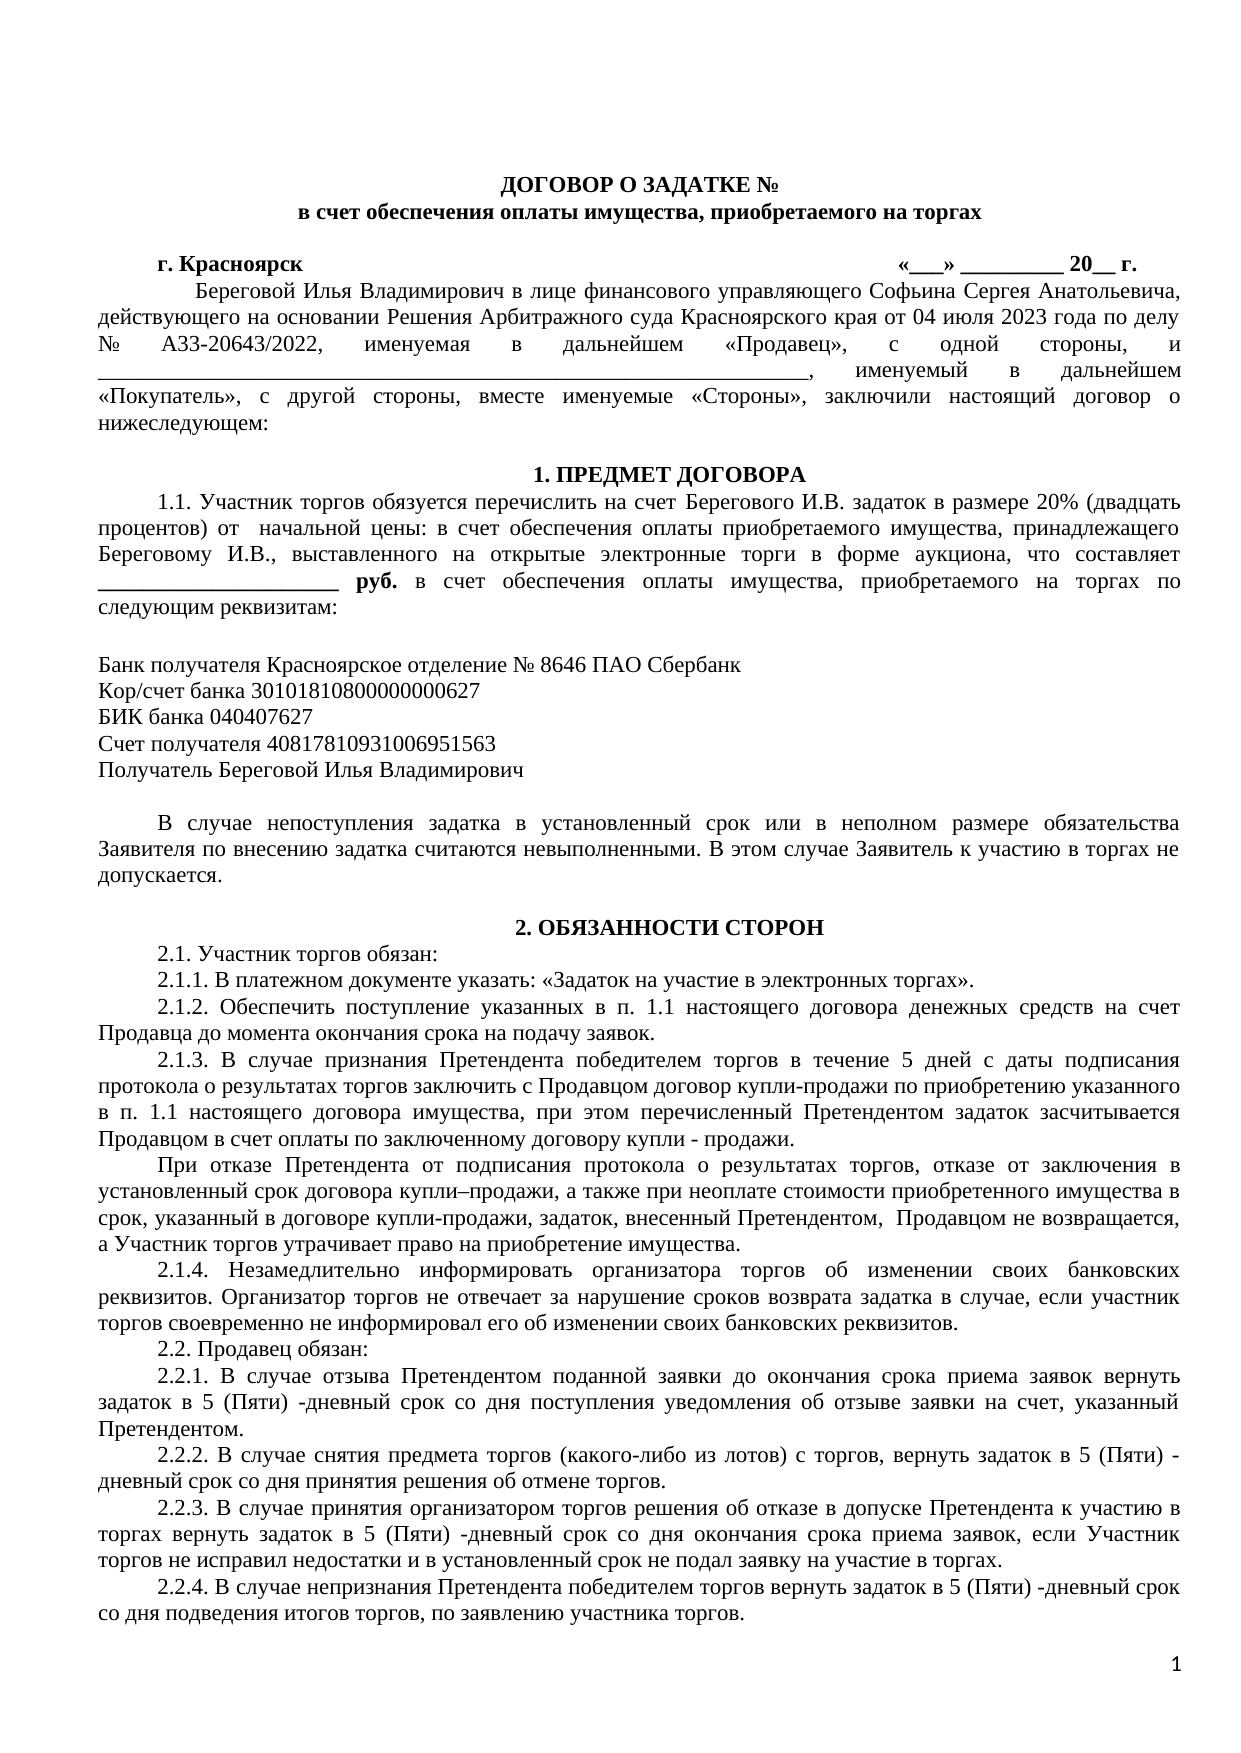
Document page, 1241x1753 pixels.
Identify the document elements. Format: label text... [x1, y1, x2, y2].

text 2.2. Продавец обязан: [98, 1336, 1182, 1362]
text Счет получателя 40817810931006951563 [98, 730, 1182, 756]
text ДОГОВОР О ЗАДАТКЕ № [98, 171, 1182, 198]
text 1.1. Участник торгов обязуется перечислить на счет Берегового И.В. задаток в размере 20% (двадцать процентов) от начальной цены: в счет обеспечения оплаты приобретаемого имущества, принадлежащего Береговому И.В., выставленного на открытые электронные торги в форме аукциона, что составляет _____________________ руб. в счет обеспечения оплаты имущества, приобретаемого на торгах по следующим реквизитам: [98, 488, 1182, 619]
text 2.1.1. В платежном документе указать: «Задаток на участие в электронных торгах». [98, 967, 1182, 993]
text В случае непоступления задатка в установленный срок или в неполном размере обязательства Заявителя по внесению задатка считаются невыполненными. В этом случае Заявитель к участию в торгах не допускается. [98, 809, 1182, 888]
text 2.1.3. В случае признания Претендента победителем торгов в течение 5 дней с даты подписания протокола о результатах торгов заключить с Продавцом договор купли-продажи по приобретению указанного в п. 1.1 настоящего договора имущества, при этом перечисленный Претендентом задаток засчитывается Продавцом в счет оплаты по заключенному договору купли - продажи. [98, 1046, 1182, 1151]
text Банк получателя Красноярское отделение № 8646 ПАО Сбербанк [98, 619, 1182, 677]
text 2. ОБЯЗАННОСТИ СТОРОН [98, 914, 1182, 940]
text При отказе Претендента от подписания протокола о результатах торгов, отказе от заключения в установленный срок договора купли–продажи, а также при неоплате стоимости приобретенного имущества в срок, указанный в договоре купли-продажи, задаток, внесенный Претендентом, Продавцом не возвращается, а Участник торгов утрачивает право на приобретение имущества. [98, 1151, 1182, 1256]
text в счет обеспечения оплаты имущества, приобретаемого на торгах [98, 198, 1182, 224]
text БИК банка 040407627 [98, 703, 1182, 730]
text Кор/счет банка 30101810800000000627 [98, 677, 1182, 703]
text 2.1.2. Обеспечить поступление указанных в п. 1.1 настоящего договора денежных средств на счет Продавца до момента окончания срока на подачу заявок. [98, 993, 1182, 1046]
text Береговой Илья Владимирович в лице финансового управляющего Софьина Сергея Анатольевича, действующего на основании Решения Арбитражного суда Красноярского края от 04 июля 2023 года по делу № , именуемая в дальнейшем «Продавец», с одной стороны, и ______________________________________________________________, именуемый в дальнейшем «Покупатель», с другой стороны, вместе именуемые «Стороны», заключили настоящий договор о нижеследующем: [98, 277, 1182, 435]
text г. Красноярск «___» _________ 20__ г. [98, 251, 1182, 277]
text 2.2.3. В случае принятия организатором торгов решения об отказе в допуске Претендента к участию в торгах вернуть задаток в 5 (Пяти) -дневный срок со дня окончания срока приема заявок, если Участник торгов не исправил недостатки и в установленный срок не подал заявку на участие в торгах. [98, 1494, 1182, 1573]
text 1. ПРЕДМЕТ ДОГОВОРА [98, 461, 1182, 488]
text 2.2.4. В случае непризнания Претендента победителем торгов вернуть задаток в 5 (Пяти) -дневный срок со дня подведения итогов торгов, по заявлению участника торгов. [98, 1573, 1182, 1625]
text 2.1. Участник торгов обязан: [98, 940, 1182, 967]
text 2.2.2. В случае снятия предмета торгов (какого-либо из лотов) с торгов, вернуть задаток в 5 (Пяти) -дневный срок со дня принятия решения об отмене торгов. [98, 1441, 1182, 1494]
text 2.2.1. В случае отзыва Претендентом поданной заявки до окончания срока приема заявок вернуть задаток в 5 (Пяти) -дневный срок со дня поступления уведомления об отзыве заявки на счет, указанный Претендентом. [98, 1362, 1182, 1441]
text 2.1.4. Незамедлительно информировать организатора торгов об изменении своих банковских реквизитов. Организатор торгов не отвечает за нарушение сроков возврата задатка в случае, если участник торгов своевременно не информировал его об изменении своих банковских реквизитов. [98, 1256, 1182, 1336]
text Получатель Береговой Илья Владимирович [98, 756, 1182, 782]
